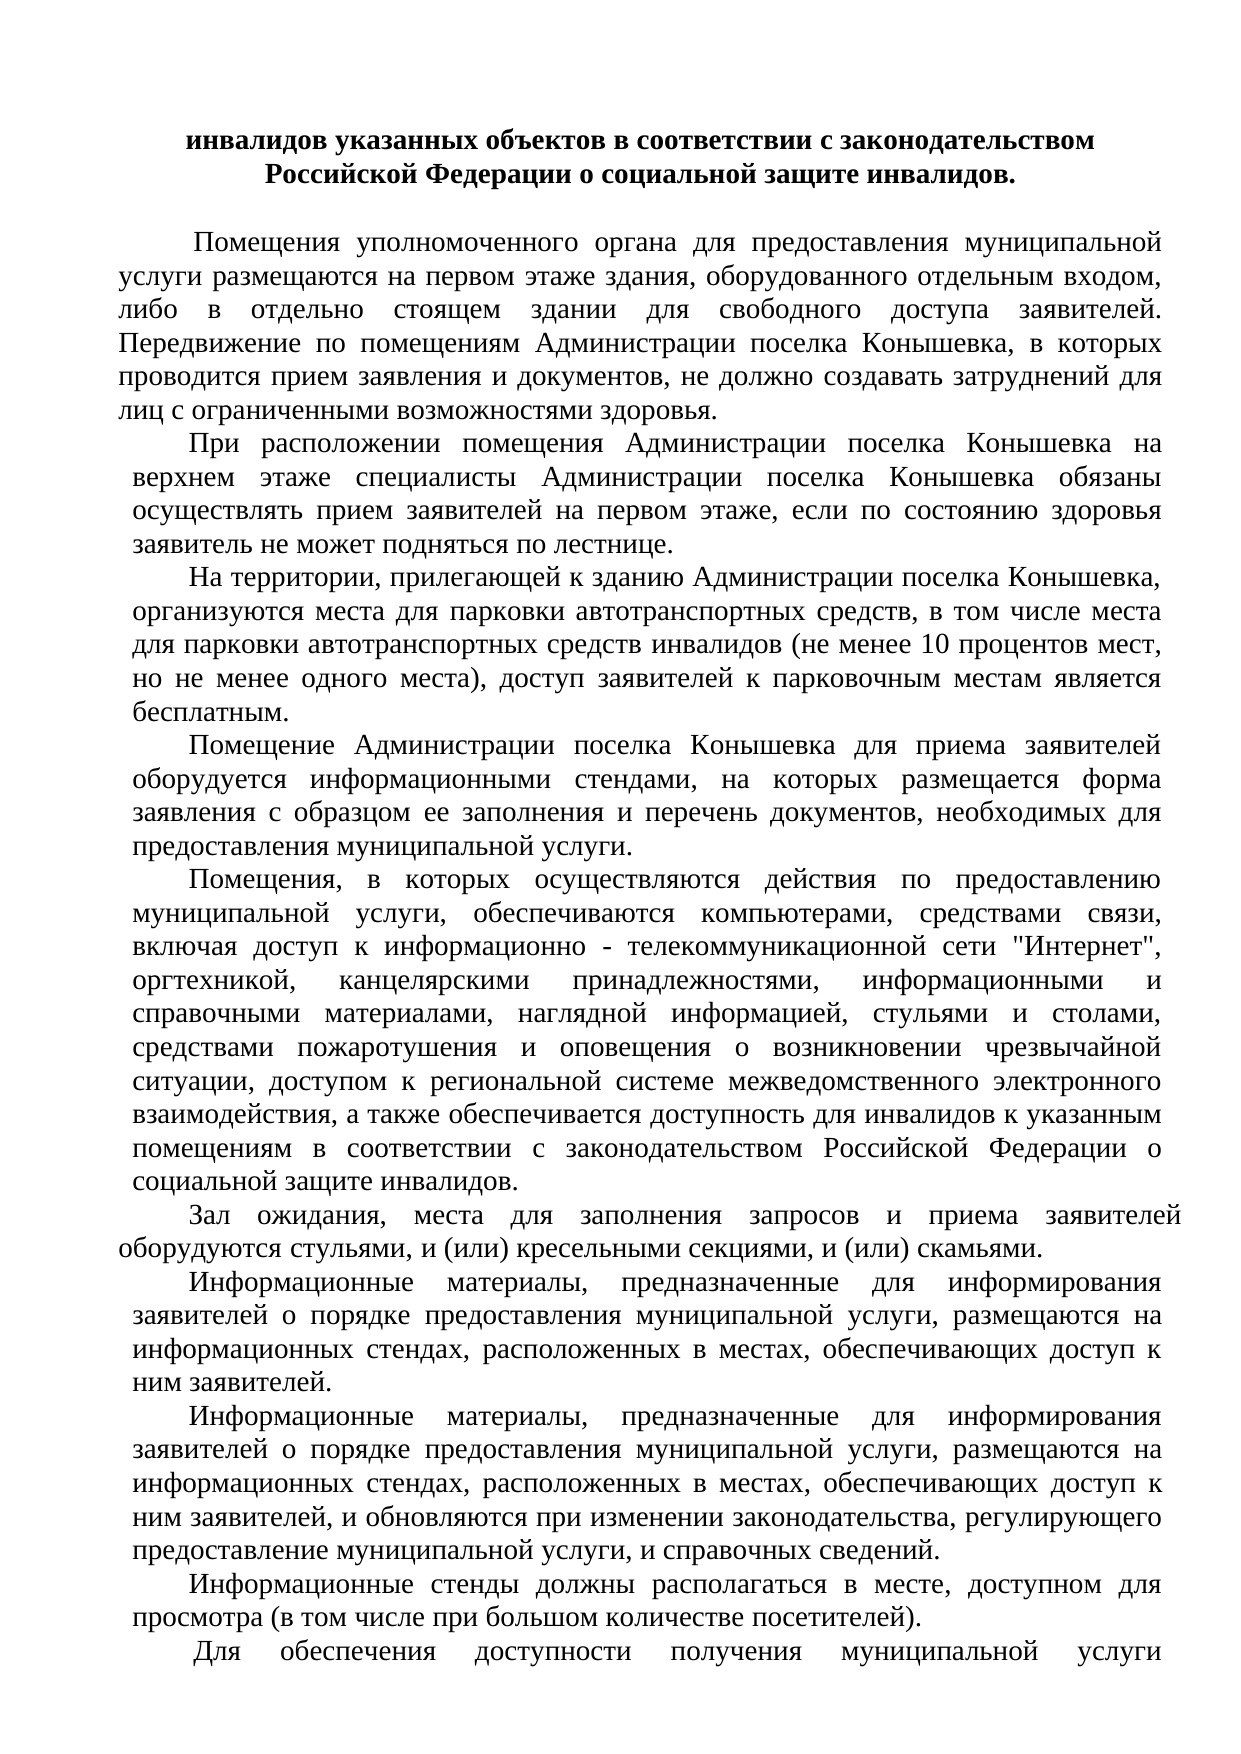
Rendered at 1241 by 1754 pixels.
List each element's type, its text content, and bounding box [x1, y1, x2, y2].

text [118, 1633, 1162, 1666]
text Помещения, в которых осуществляются действия по предоставлению муниципальной услуги, обеспечиваются компьютерами, средствами связи, включая доступ к информационно - телекоммуникационной сети "Интернет", оргтехникой, канцелярскими принадлежностями, информационными и справочными материалами, наглядной информацией, стульями и столами, средствами пожаротушения и оповещения о возникновении чрезвычайной ситуации, доступом к региональной системе межведомственного электронного взаимодействия, а также обеспечивается доступность для инвалидов к указанным помещениям в соответствии с законодательством Российской Федерации о социальной защите инвалидов. [132, 861, 1162, 1197]
text Информационные стенды должны располагаться в месте, доступном для просмотра (в том числе при большом количестве посетителей). [132, 1566, 1162, 1633]
text При расположении помещения Администрации поселка Конышевка на верхнем этаже специалисты Администрации поселка Конышевка обязаны осуществлять прием заявителей на первом этаже, если по состоянию здоровья заявитель не может подняться по лестнице. [132, 425, 1162, 559]
text Зал ожидания, места для заполнения запросов и приема заявителей оборудуются стульями, и (или) кресельными секциями, и (или) скамьями. [118, 1197, 1181, 1264]
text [118, 122, 1162, 189]
text Помещение Администрации поселка Конышевка для приема заявителей оборудуется информационными стендами, на которых размещается форма заявления с образцом ее заполнения и перечень документов, необходимых для предоставления муниципальной услуги. [132, 727, 1162, 861]
text Информационные материалы, предназначенные для информирования заявителей о порядке предоставления муниципальной услуги, размещаются на информационных стендах, расположенных в местах, обеспечивающих доступ к ним заявителей, и обновляются при изменении законодательства, регулирующего предоставление муниципальной услуги, и справочных сведений. [132, 1398, 1162, 1566]
text Помещения уполномоченного органа для предоставления муниципальной услуги размещаются на первом этаже здания, оборудованного отдельным входом, либо в отдельно стоящем здании для свободного доступа заявителей. Передвижение по помещениям Администрации поселка Конышевка, в которых проводится прием заявления и документов, не должно создавать затруднений для лиц с ограниченными возможностями здоровья. [118, 224, 1162, 425]
text Информационные материалы, предназначенные для информирования заявителей о порядке предоставления муниципальной услуги, размещаются на информационных стендах, расположенных в местах, обеспечивающих доступ к ним заявителей. [132, 1264, 1162, 1398]
text На территории, прилегающей к зданию Администрации поселка Конышевка, организуются места для парковки автотранспортных средств, в том числе места для парковки автотранспортных средств инвалидов (не менее 10 процентов мест, но не менее одного места), доступ заявителей к парковочным местам является бесплатным. [132, 559, 1162, 727]
